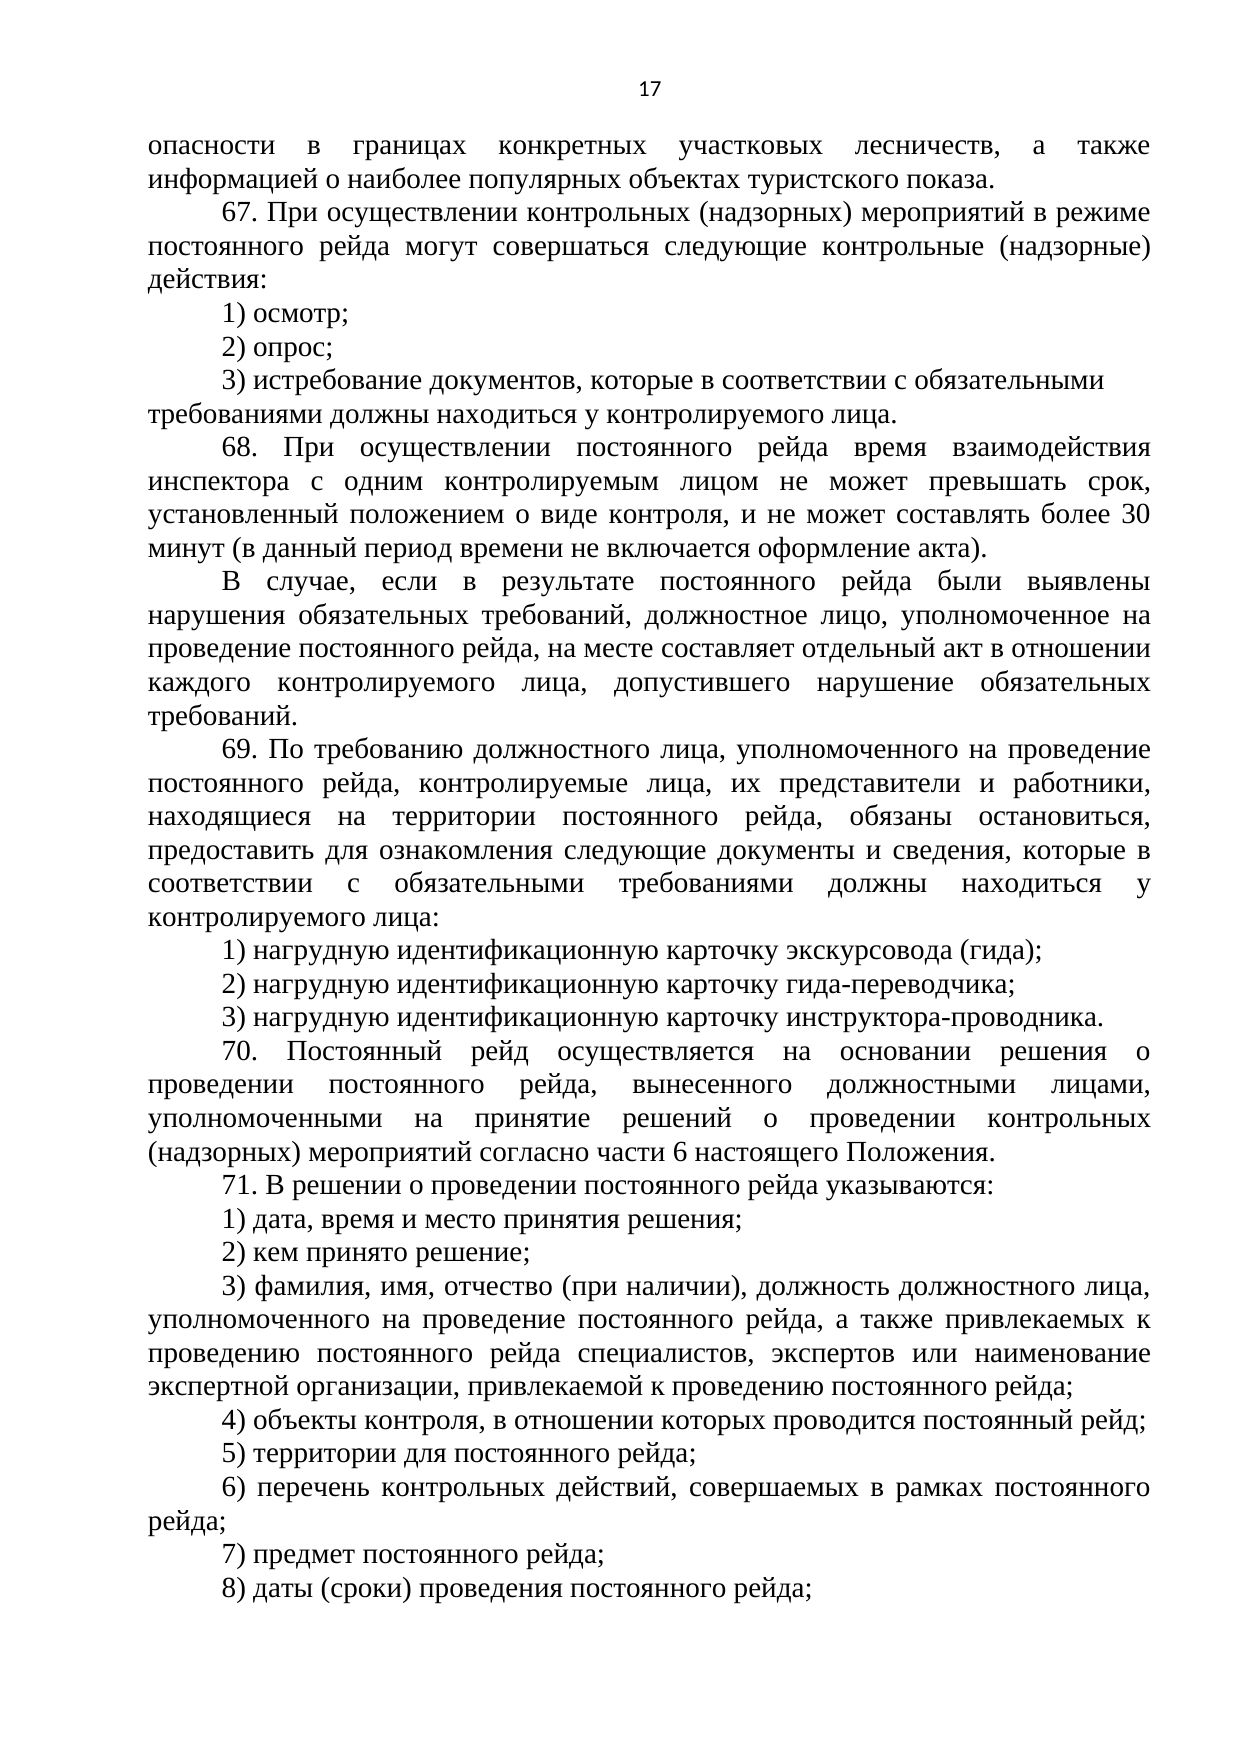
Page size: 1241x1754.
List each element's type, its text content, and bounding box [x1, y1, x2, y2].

text 3) истребование документов, которые в соответствии с обязательными требованиями должны находиться у контролируемого лица. [148, 362, 1152, 429]
text 69. По требованию должностного лица, уполномоченного на проведение постоянного рейда, контролируемые лица, их представители и работники, находящиеся на территории постоянного рейда, обязаны остановиться, предоставить для ознакомления следующие документы и сведения, которые в соответствии с обязательными требованиями должны находиться у контролируемого лица: [148, 731, 1152, 932]
text 2) опрос; [148, 329, 1152, 362]
text 2) нагрудную идентификационную карточку гида-переводчика; [148, 966, 1152, 999]
text 3) фамилия, имя, отчество (при наличии), должность должностного лица, уполномоченного на проведение постоянного рейда, а также привлекаемых к проведению постоянного рейда специалистов, экспертов или наименование экспертной организации, привлекаемой к проведению постоянного рейда; [148, 1268, 1152, 1402]
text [148, 127, 1152, 194]
text 5) территории для постоянного рейда; [148, 1436, 1152, 1469]
text 2) кем принято решение; [148, 1234, 1152, 1268]
text 1) осмотр; [148, 295, 1152, 329]
text 1) дата, время и место принятия решения; [148, 1201, 1152, 1234]
text 67. При осуществлении контрольных (надзорных) мероприятий в режиме постоянного рейда могут совершаться следующие контрольные (надзорные) действия: [148, 194, 1152, 295]
text 6) перечень контрольных действий, совершаемых в рамках постоянного рейда; [148, 1469, 1152, 1536]
text 68. При осуществлении постоянного рейда время взаимодействия инспектора с одним контролируемым лицом не может превышать срок, установленный положением о виде контроля, и не может составлять более 30 минут (в данный период времени не включается оформление акта). [148, 429, 1152, 563]
text 71. В решении о проведении постоянного рейда указываются: [148, 1167, 1152, 1201]
text В случае, если в результате постоянного рейда были выявлены нарушения обязательных требований, должностное лицо, уполномоченное на проведение постоянного рейда, на месте составляет отдельный акт в отношении каждого контролируемого лица, допустившего нарушение обязательных требований. [148, 563, 1152, 731]
text 70. Постоянный рейд осуществляется на основании решения о проведении постоянного рейда, вынесенного должностными лицами, уполномоченными на принятие решений о проведении контрольных (надзорных) мероприятий согласно части 6 настоящего Положения. [148, 1033, 1152, 1167]
text 1) нагрудную идентификационную карточку экскурсовода (гида); [148, 932, 1152, 966]
text 7) предмет постоянного рейда; [148, 1536, 1152, 1570]
text 3) нагрудную идентификационную карточку инструктора-проводника. [148, 999, 1152, 1033]
text 8) даты (сроки) проведения постоянного рейда; [148, 1570, 1152, 1603]
text 4) объекты контроля, в отношении которых проводится постоянный рейд; [148, 1402, 1152, 1436]
